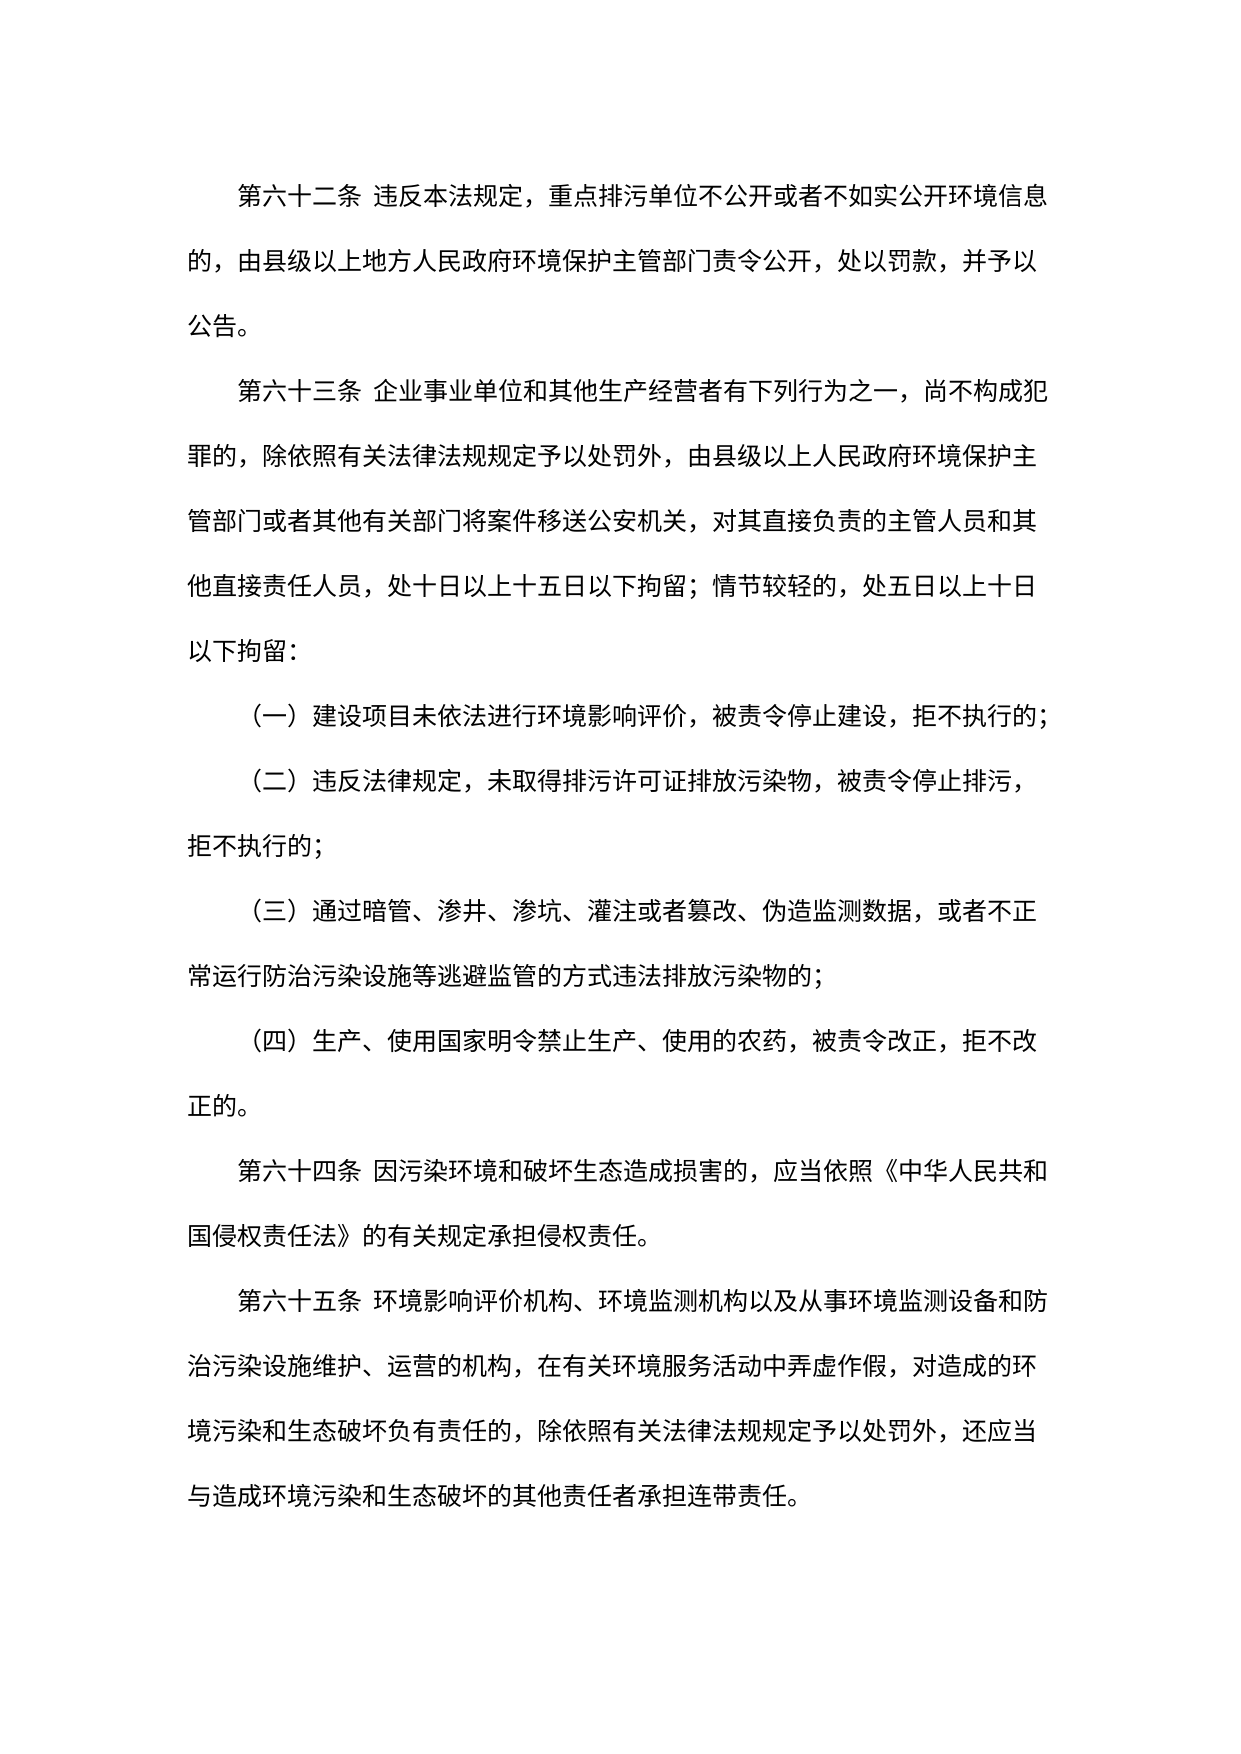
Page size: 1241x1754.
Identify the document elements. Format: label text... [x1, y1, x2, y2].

text 第六十二条 违反本法规定，重点排污单位不公开或者不如实公开环境信息的，由县级以上地方人民政府环境保护主管部门责令公开，处以罚款，并予以公告。 [187, 162, 1053, 357]
text 第六十三条 企业事业单位和其他生产经营者有下列行为之一，尚不构成犯罪的，除依照有关法律法规规定予以处罚外，由县级以上人民政府环境保护主管部门或者其他有关部门将案件移送公安机关，对其直接负责的主管人员和其他直接责任人员，处十日以上十五日以下拘留；情节较轻的，处五日以上十日以下拘留： [187, 357, 1053, 682]
text 第六十五条 环境影响评价机构、环境监测机构以及从事环境监测设备和防治污染设施维护、运营的机构，在有关环境服务活动中弄虚作假，对造成的环境污染和生态破坏负有责任的，除依照有关法律法规规定予以处罚外，还应当与造成环境污染和生态破坏的其他责任者承担连带责任。 [187, 1267, 1053, 1527]
text （二）违反法律规定，未取得排污许可证排放污染物，被责令停止排污，拒不执行的； [187, 747, 1053, 877]
text （一）建设项目未依法进行环境影响评价，被责令停止建设，拒不执行的； [187, 682, 1053, 747]
text （四）生产、使用国家明令禁止生产、使用的农药，被责令改正，拒不改正的。 [187, 1007, 1053, 1137]
text 第六十四条 因污染环境和破坏生态造成损害的，应当依照《中华人民共和国侵权责任法》的有关规定承担侵权责任。 [187, 1137, 1053, 1267]
text （三）通过暗管、渗井、渗坑、灌注或者篡改、伪造监测数据，或者不正常运行防治污染设施等逃避监管的方式违法排放污染物的； [187, 877, 1053, 1007]
